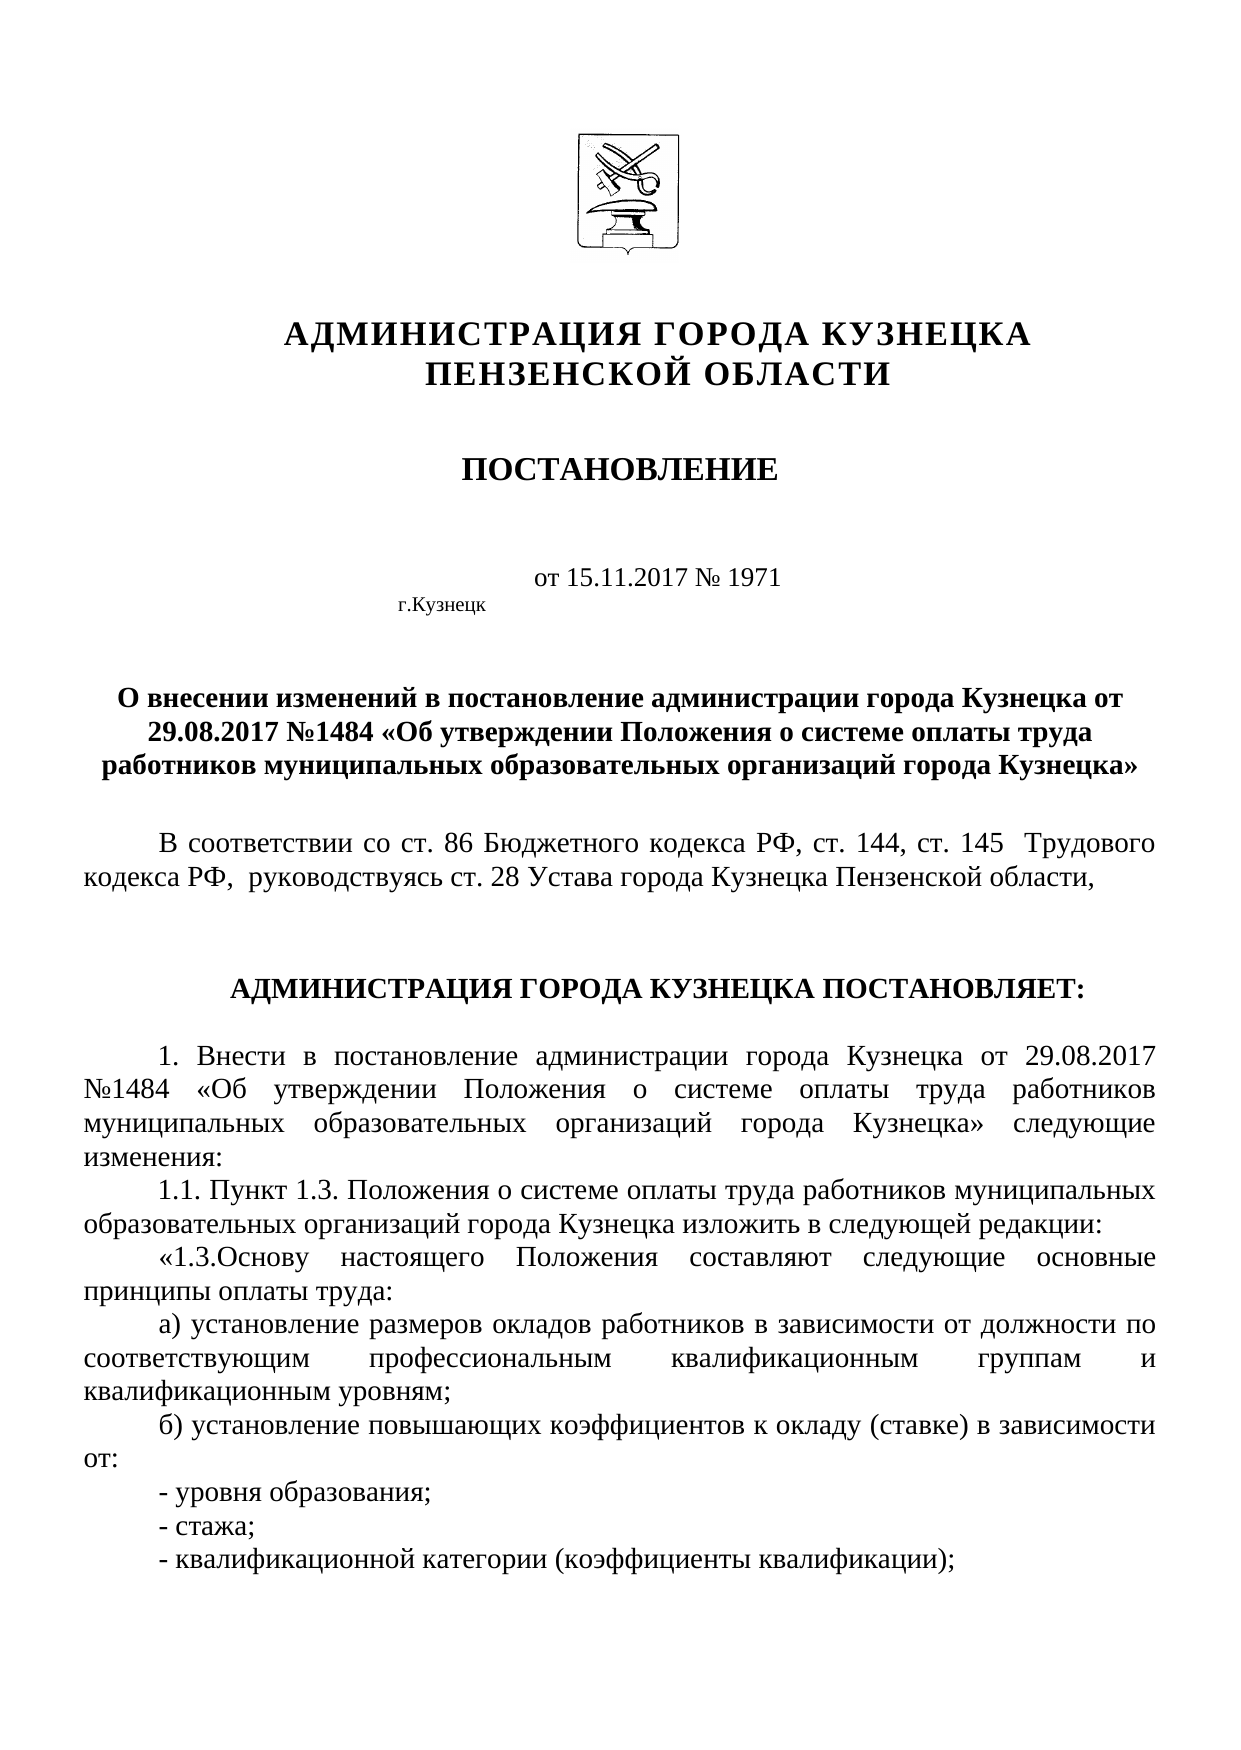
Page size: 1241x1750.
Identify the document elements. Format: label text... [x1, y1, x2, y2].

text «1.3.Основу настоящего Положения составляют следующие основные принципы оплаты труда: [83, 1239, 1157, 1306]
text - стажа; [83, 1508, 1157, 1541]
picture [570, 128, 680, 263]
subtitle ПОСТАНОВЛЕНИЕ [83, 449, 1157, 487]
subtitle О внесении изменений в постановление администрации города Кузнецка от 29.08.2017 №1484 «Об утверждении Положения о системе оплаты труда работников муниципальных образовательных организаций города Кузнецка» [83, 680, 1157, 781]
text 1. Внести в постановление администрации города Кузнецка от 29.08.2017 №1484 «Об утверждении Положения о системе оплаты труда работников муниципальных образовательных организаций города Кузнецка» следующие изменения: [83, 1038, 1157, 1172]
text АДМИНИСТРАЦИЯ ГОРОДА КУЗНЕЦКА ПОСТАНОВЛЯЕТ: [83, 971, 1157, 1004]
text от 15.11.2017 № 1971 [83, 561, 1157, 592]
text АДМИНИСТРАЦИЯ ГОРОДА КУЗНЕЦКА [83, 313, 1157, 353]
text ПЕНЗЕНСКОЙ ОБЛАСТИ [83, 353, 1157, 392]
subtitle В соответствии со ст. 86 Бюджетного кодекса РФ, ст. 144, ст. 145 Трудового кодекса РФ, руководствуясь ст. 28 Устава города Кузнецка Пензенской области, [83, 826, 1157, 893]
text - уровня образования; [83, 1474, 1157, 1508]
text б) установление повышающих коэффициентов к окладу (ставке) в зависимости от: [83, 1407, 1157, 1474]
text 1.1. Пункт 1.3. Положения о системе оплаты труда работников муниципальных образовательных организаций города Кузнецка изложить в следующей редакции: [83, 1172, 1157, 1239]
text - квалификационной категории (коэффициенты квалификации); [83, 1541, 1157, 1575]
text а) установление размеров окладов работников в зависимости от должности по соответствующим профессиональным квалификационным группам и квалификационным уровням; [83, 1306, 1157, 1407]
text г.Кузнецк [83, 592, 1157, 616]
